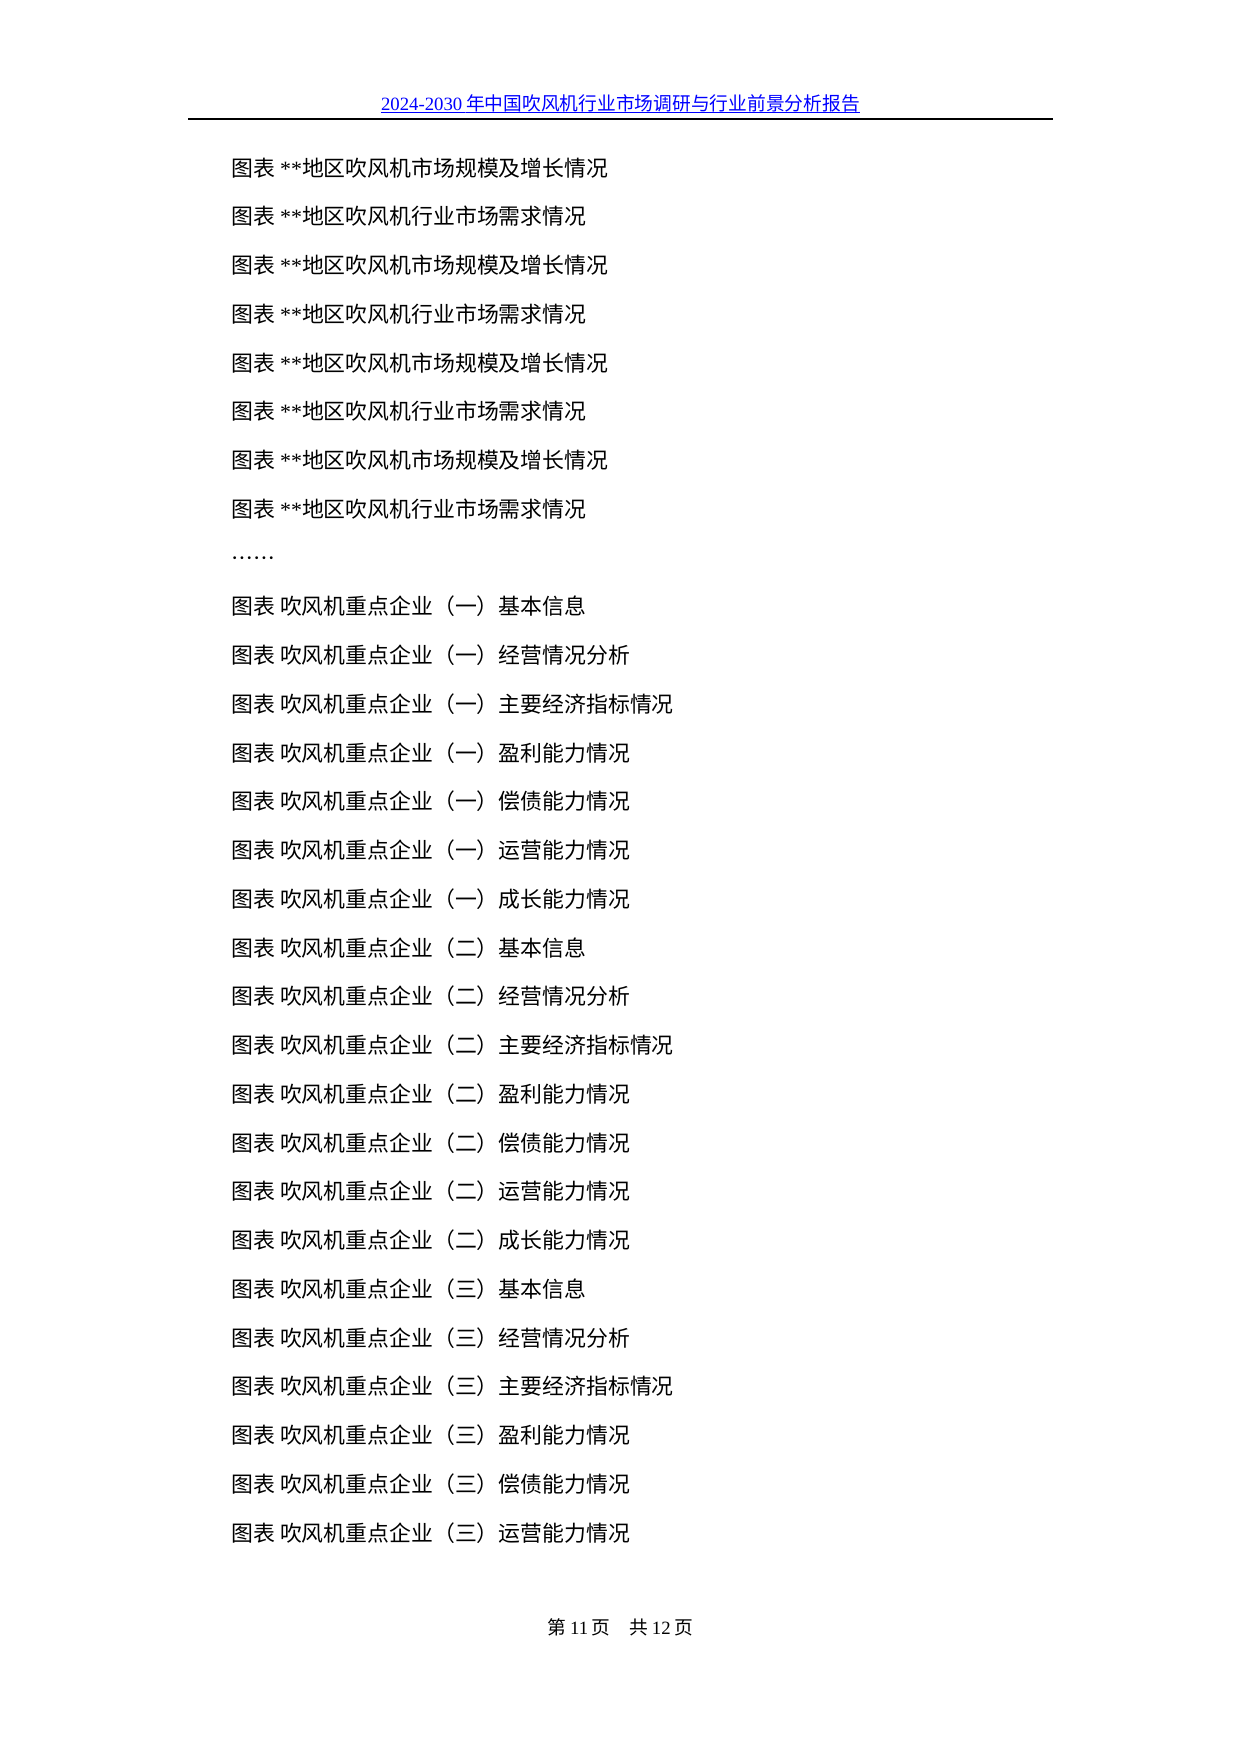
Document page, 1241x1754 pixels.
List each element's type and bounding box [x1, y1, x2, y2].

text [187, 150, 1053, 1548]
